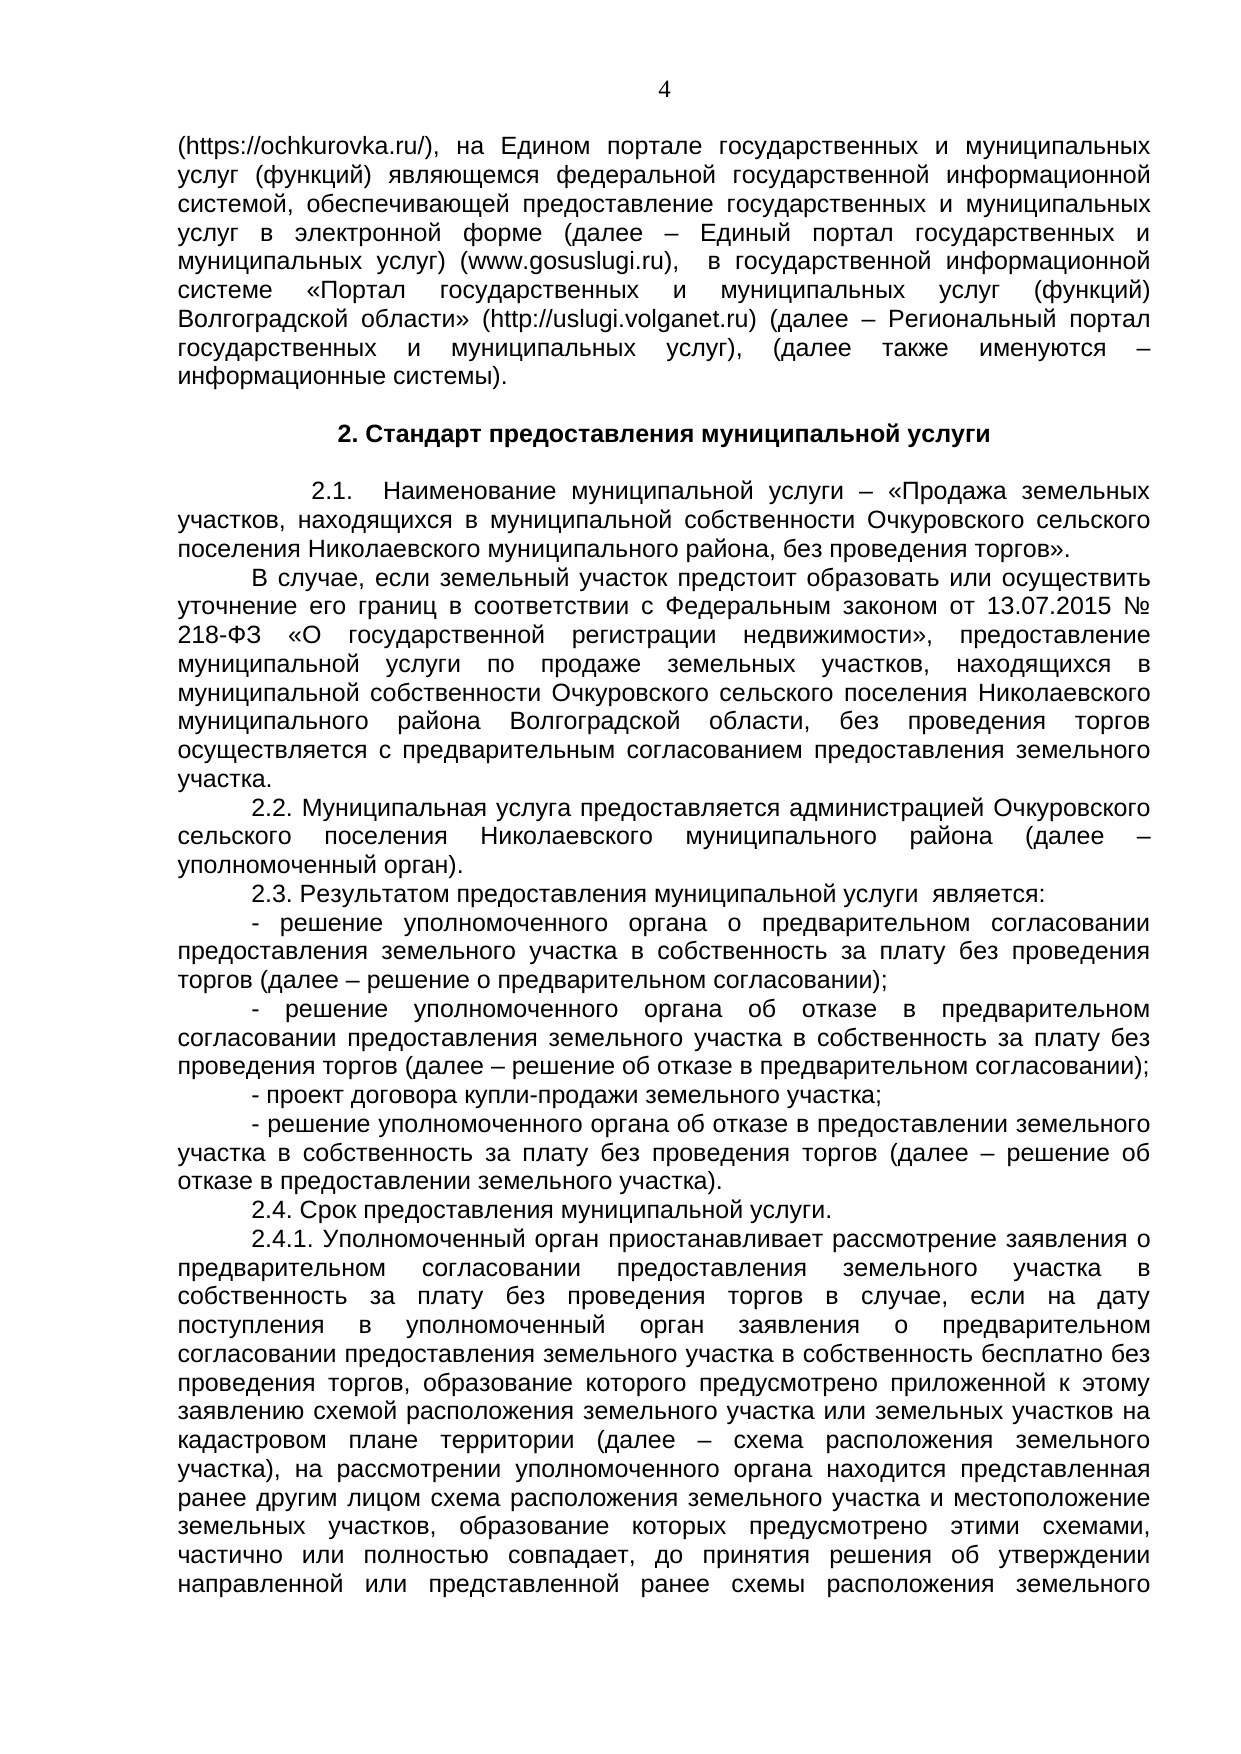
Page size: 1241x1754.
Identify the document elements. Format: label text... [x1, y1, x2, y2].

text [177, 131, 1152, 390]
text 2.4. Срок предоставления муниципальной услуги. [177, 1195, 1152, 1224]
text 2.2. Муниципальная услуга предоставляется администрацией Очкуровского сельского поселения Николаевского муниципального района (далее – уполномоченный орган). [177, 793, 1152, 879]
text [177, 1224, 1152, 1598]
text В случае, если земельный участок предстоит образовать или осуществить уточнение его границ в соответствии с Федеральным законом от 13.07.2015 № 218-ФЗ «О государственной регистрации недвижимости», предоставление муниципальной услуги по продаже земельных участков, находящихся в муниципальной собственности Очкуровского сельского поселения Николаевского муниципального района Волгоградской области, без проведения торгов осуществляется с предварительным согласованием предоставления земельного участка. [177, 563, 1152, 793]
text 2. Стандарт предоставления муниципальной услуги [177, 419, 1152, 448]
text - проект договора купли-продажи земельного участка; [177, 1080, 1152, 1109]
text - решение уполномоченного органа об отказе в предоставлении земельного участка в собственность за плату без проведения торгов (далее – решение об отказе в предоставлении земельного участка). [177, 1109, 1152, 1195]
text - решение уполномоченного органа о предварительном согласовании предоставления земельного участка в собственность за плату без проведения торгов (далее – решение о предварительном согласовании); [177, 908, 1152, 994]
text 2.1. Наименование муниципальной услуги – «Продажа земельных участков, находящихся в муниципальной собственности Очкуровского сельского поселения Николаевского муниципального района, без проведения торгов». [177, 476, 1152, 563]
text 2.3. Результатом предоставления муниципальной услуги является: [177, 879, 1152, 908]
text - решение уполномоченного органа об отказе в предварительном согласовании предоставления земельного участка в собственность за плату без проведения торгов (далее – решение об отказе в предварительном согласовании); [177, 994, 1152, 1080]
